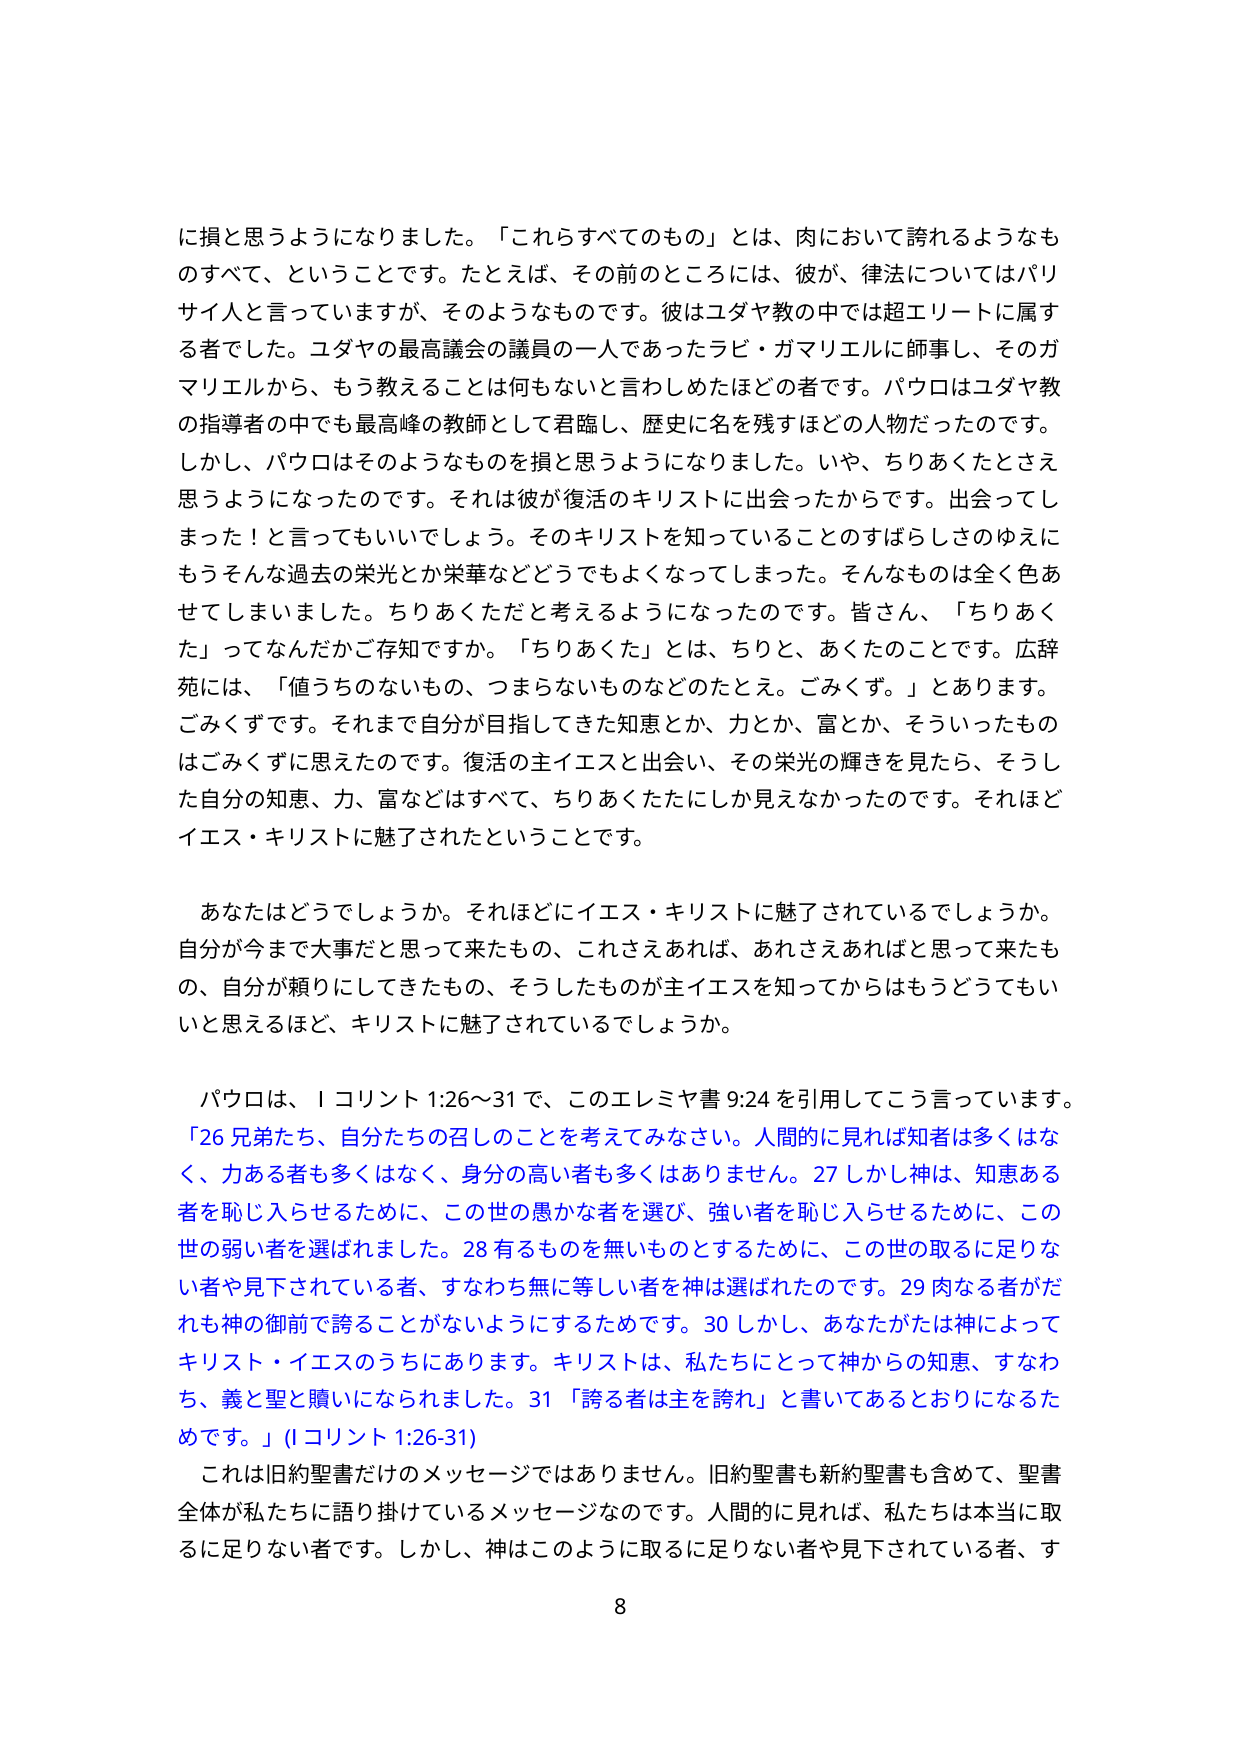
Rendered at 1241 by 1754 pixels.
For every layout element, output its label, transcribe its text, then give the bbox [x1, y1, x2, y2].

text パウロは、Ⅰコリント1:26～31で、このエレミヤ書9:24を引用してこう言っています。「26 兄弟たち、自分たちの召しのことを考えてみなさい。人間的に見れば知者は多くはなく、力ある者も多くはなく、身分の高い者も多くはありません。27 しかし神は、知恵ある者を恥じ入らせるために、この世の愚かな者を選び、強い者を恥じ入らせるために、この世の弱い者を選ばれました。28 有るものを無いものとするために、この世の取るに足りない者や見下されている者、すなわち無に等しい者を神は選ばれたのです。29 肉なる者がだれも神の御前で誇ることがないようにするためです。30 しかし、あなたがたは神によってキリスト・イエスのうちにあります。キリストは、私たちにとって神からの知恵、すなわち、義と聖と贖いになられました。31 「誇る者は主を誇れ」と書いてあるとおりになるためです。」(Ⅰコリント1:26-31) [177, 1079, 1063, 1454]
text あなたはどうでしょうか。それほどにイエス・キリストに魅了されているでしょうか。自分が今まで大事だと思って来たもの、これさえあれば、あれさえあればと思って来たもの、自分が頼りにしてきたもの、そうしたものが主イエスを知ってからはもうどうてもいいと思えるほど、キリストに魅了されているでしょうか。 [177, 892, 1063, 1042]
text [177, 1454, 1063, 1567]
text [177, 217, 1063, 854]
